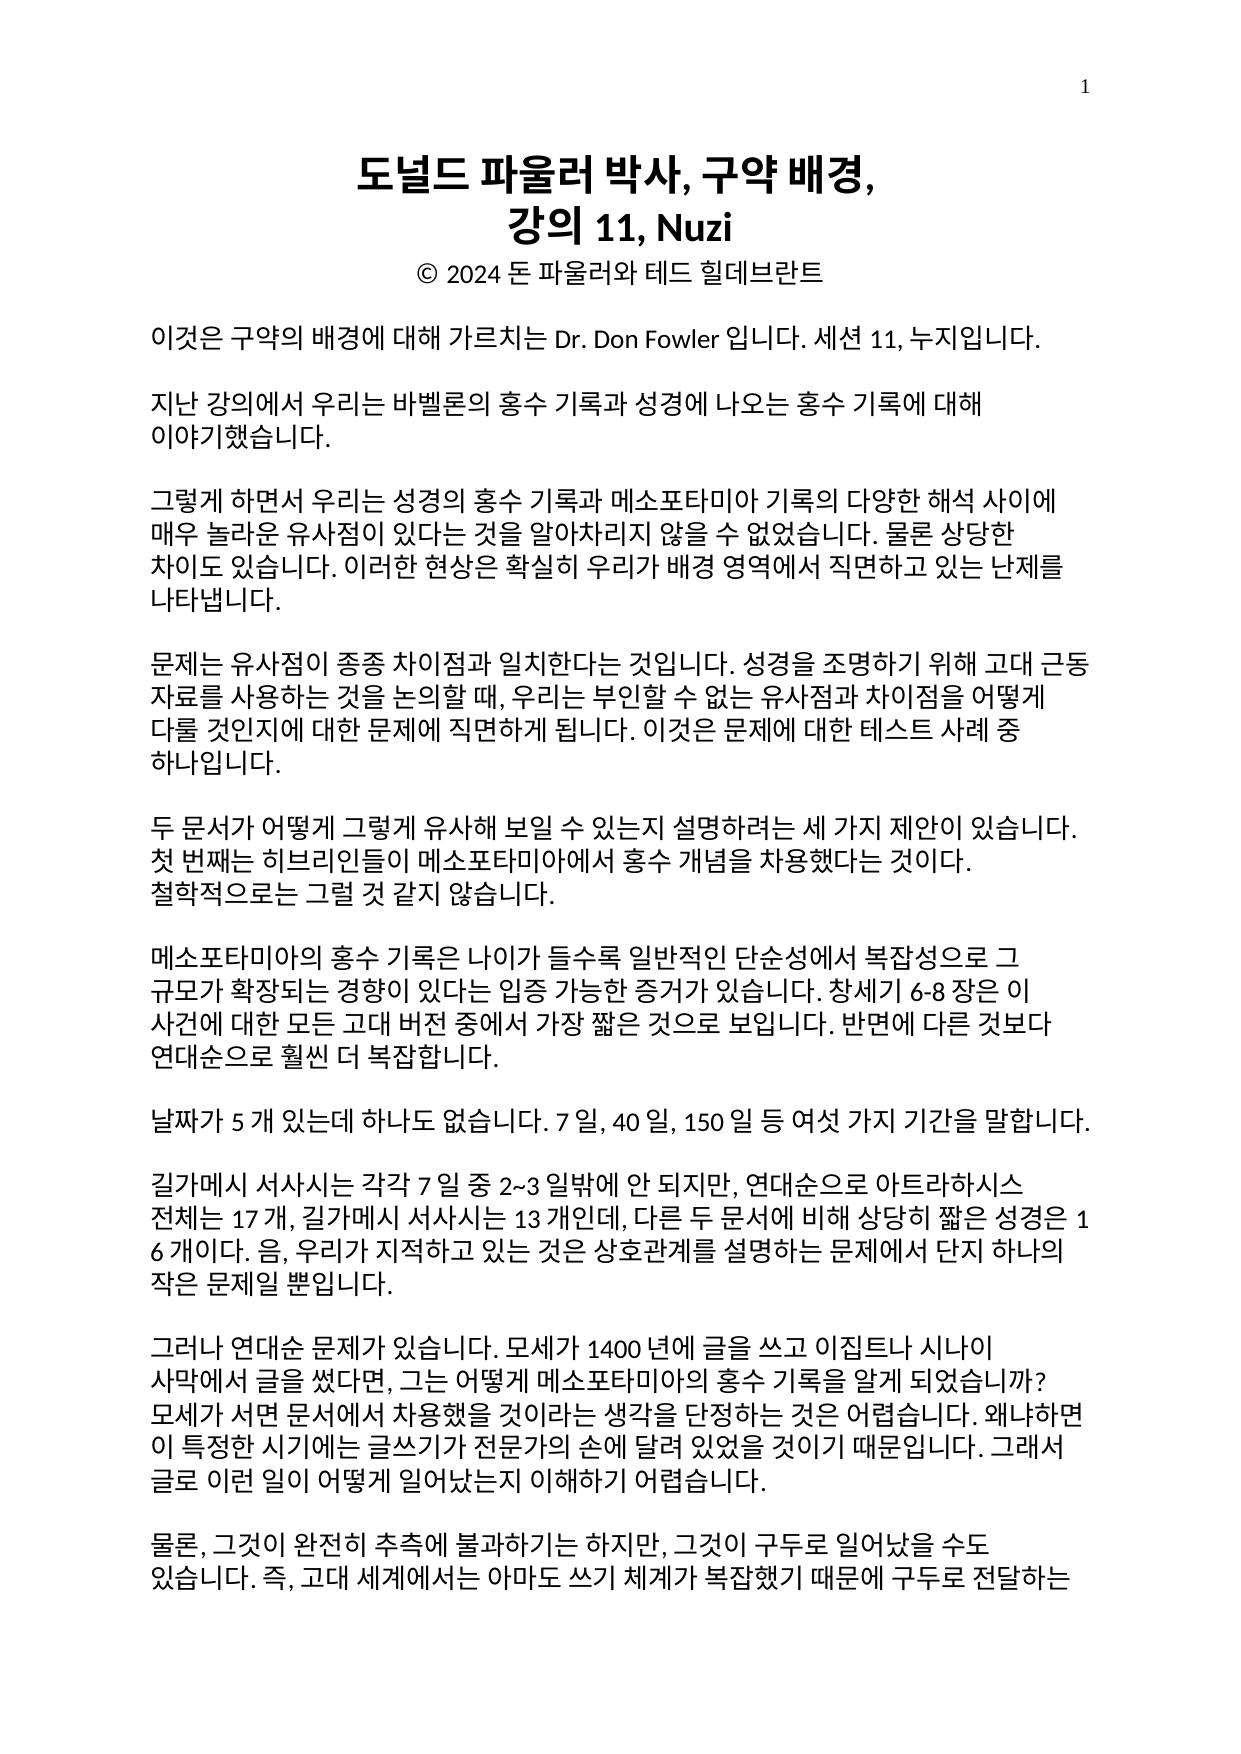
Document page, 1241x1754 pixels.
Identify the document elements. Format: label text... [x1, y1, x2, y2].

text 메소포타미아의 홍수 기록은 나이가 들수록 일반적인 단순성에서 복잡성으로 그 규모가 확장되는 경향이 있다는 입증 가능한 증거가 있습니다. 창세기 6-8장은 이 사건에 대한 모든 고대 버전 중에서 가장 짧은 것으로 보입니다. 반면에 다른 것보다 연대순으로 훨씬 더 복잡합니다. [150, 942, 1090, 1074]
text 이것은 구약의 배경에 대해 가르치는 Dr. Don Fowler입니다. 세션 11, 누지입니다. 지난 강의에서 우리는 바벨론의 홍수 기록과 성경에 나오는 홍수 기록에 대해 이야기했습니다. [150, 322, 1090, 454]
text 도널드 파울러 박사, 구약 배경, 강의 11, Nuzi [150, 150, 1090, 252]
text 날짜가 5개 있는데 하나도 없습니다. 7일, 40일, 150일 등 여섯 가지 기간을 말합니다. [150, 1105, 1090, 1138]
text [150, 1529, 1090, 1595]
text 두 문서가 어떻게 그렇게 유사해 보일 수 있는지 설명하려는 세 가지 제안이 있습니다. 첫 번째는 히브리인들이 메소포타미아에서 홍수 개념을 차용했다는 것이다. 철학적으로는 그럴 것 같지 않습니다. [150, 812, 1090, 911]
text 그렇게 하면서 우리는 성경의 홍수 기록과 메소포타미아 기록의 다양한 해석 사이에 매우 놀라운 유사점이 있다는 것을 알아차리지 않을 수 없었습니다. 물론 상당한 차이도 있습니다. 이러한 현상은 확실히 우리가 배경 영역에서 직면하고 있는 난제를 나타냅니다. [150, 485, 1090, 617]
text 길가메시 서사시는 각각 7일 중 2~3일밖에 안 되지만, 연대순으로 아트라하시스 전체는 17개, 길가메시 서사시는 13개인데, 다른 두 문서에 비해 상당히 짧은 성경은 16개이다. 음, 우리가 지적하고 있는 것은 상호관계를 설명하는 문제에서 단지 하나의 작은 문제일 뿐입니다. [150, 1169, 1090, 1301]
text 그러나 연대순 문제가 있습니다. 모세가 1400년에 글을 쓰고 이집트나 시나이 사막에서 글을 썼다면, 그는 어떻게 메소포타미아의 홍수 기록을 알게 되었습니까? 모세가 서면 문서에서 차용했을 것이라는 생각을 단정하는 것은 어렵습니다. 왜냐하면 이 특정한 시기에는 글쓰기가 전문가의 손에 달려 있었을 것이기 때문입니다. 그래서 글로 이런 일이 어떻게 일어났는지 이해하기 어렵습니다. [150, 1333, 1090, 1498]
text 문제는 유사점이 종종 차이점과 일치한다는 것입니다. 성경을 조명하기 위해 고대 근동 자료를 사용하는 것을 논의할 때, 우리는 부인할 수 없는 유사점과 차이점을 어떻게 다룰 것인지에 대한 문제에 직면하게 됩니다. 이것은 문제에 대한 테스트 사례 중 하나입니다. [150, 648, 1090, 781]
text © 2024 돈 파울러와 테드 힐데브란트 [150, 252, 1090, 291]
